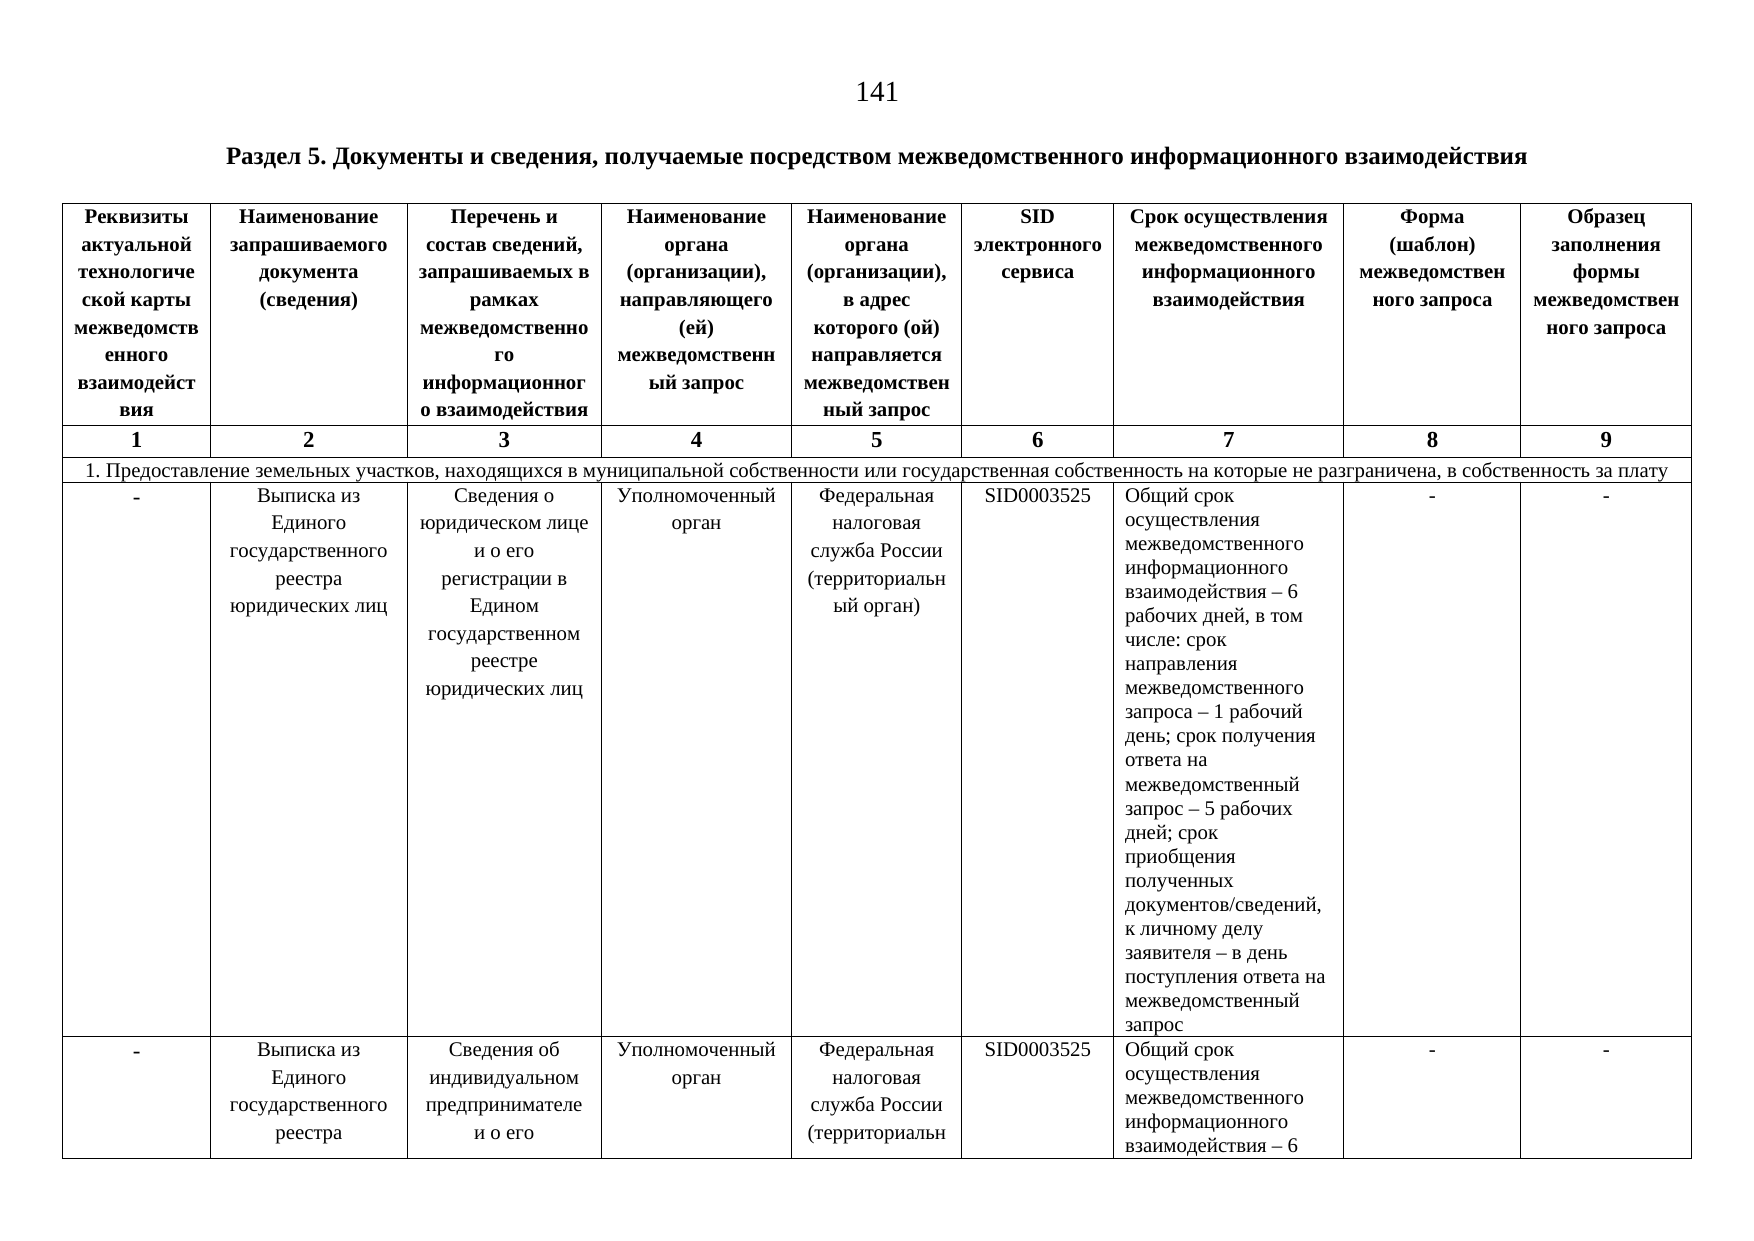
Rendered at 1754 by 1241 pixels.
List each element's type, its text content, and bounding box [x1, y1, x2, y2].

table_cell 9 [1521, 426, 1691, 457]
table_cell 2 [211, 426, 407, 457]
table_cell 1 [63, 426, 210, 457]
table_cell - [63, 1037, 210, 1157]
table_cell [792, 1037, 961, 1157]
table_cell 4 [602, 426, 791, 457]
table_cell 5 [792, 426, 961, 457]
table_header Форма (шаблон) межведомственного запроса [1344, 204, 1520, 425]
table_cell - [1344, 1037, 1520, 1157]
table_cell 8 [1344, 426, 1520, 457]
table_cell - [1521, 1037, 1691, 1157]
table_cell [602, 1037, 791, 1157]
table_cell 7 [1114, 426, 1343, 457]
table_cell Выписка из Единого государственного реестра юридических лиц [211, 483, 407, 1036]
table_cell SID0003525 [962, 483, 1113, 1036]
table_cell Сведения о юридическом лице и о его регистрации в Едином государственном реестре юридических лиц [408, 483, 601, 1036]
table_header Наименование запрашиваемого документа (сведения) [211, 204, 407, 425]
table_cell SID0003525 [962, 1037, 1113, 1157]
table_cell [408, 1037, 601, 1157]
table_header Срок осуществления межведомственного информационного взаимодействия [1114, 204, 1343, 425]
table_header SID электронного сервиса [962, 204, 1113, 425]
table_header Перечень и состав сведений, запрашиваемых в рамках межведомственного информационного взаимодействия [408, 204, 601, 425]
table_cell 1. Предоставление земельных участков, находящихся в муниципальной собственности или государственная собственность на которые не разграничена, в собственность за плату [63, 458, 1691, 482]
table_header Образец заполнения формы межведомственного запроса [1521, 204, 1691, 425]
table_header Наименование органа (организации), направляющего (ей) межведомственный запрос [602, 204, 791, 425]
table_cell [1114, 1037, 1343, 1157]
table_cell 6 [962, 426, 1113, 457]
table_header Реквизиты актуальной технологической карты межведомственного взаимодействия [63, 204, 210, 425]
text Раздел 5. Документы и сведения, получаемые посредством межведомственного информационного взаимодействия [118, 141, 1636, 169]
table_header Наименование органа (организации), в адрес которого (ой) направляется межведомственный запрос [792, 204, 961, 425]
table_cell - [1344, 483, 1520, 1036]
table_cell Федеральная налоговая служба России (территориальный орган) [792, 483, 961, 1036]
table_cell Уполномоченный орган [602, 483, 791, 1036]
table_cell - [63, 483, 210, 1036]
table_cell 3 [408, 426, 601, 457]
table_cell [211, 1037, 407, 1157]
table_cell - [1521, 483, 1691, 1036]
